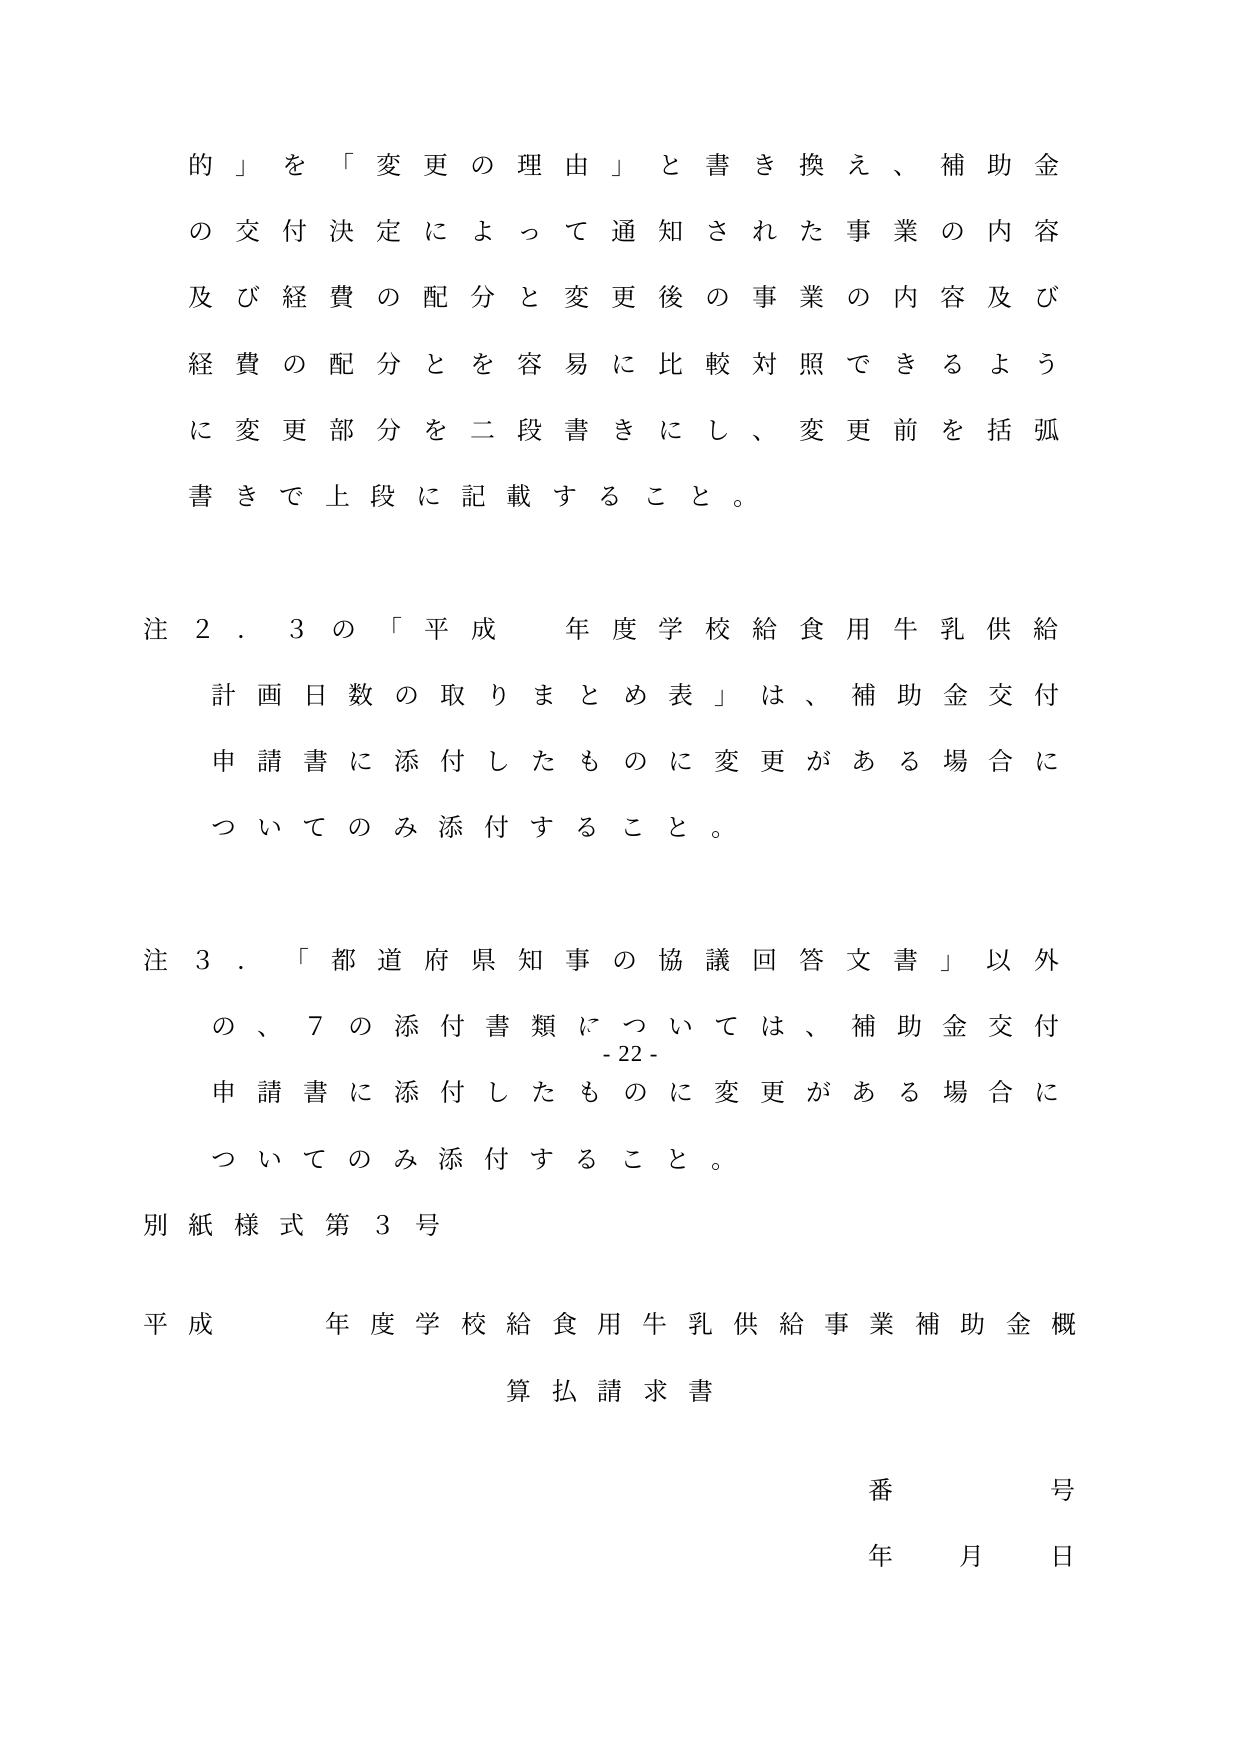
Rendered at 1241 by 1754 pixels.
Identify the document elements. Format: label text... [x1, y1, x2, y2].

text 別紙様式第３号 [143, 1190, 1097, 1257]
text 番 号 [143, 1455, 1096, 1522]
text 注２．３の「平成 年度学校給食用牛乳供給計画日数の取りまとめ表」は、補助金交付申請書に添付したものに変更がある場合についてのみ添付すること。 [143, 594, 1080, 859]
subtitle 平成 年度学校給食用牛乳供給事業補助金概算払請求書 [143, 1290, 1097, 1422]
text 年 月 日 [143, 1522, 1096, 1588]
text 注３．「都道府県知事の協議回答文書」以外の、７の添付書類については、補助金交付申請書に添付したものに変更がある場合についてのみ添付すること。 [143, 925, 1080, 1190]
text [186, 130, 1080, 528]
